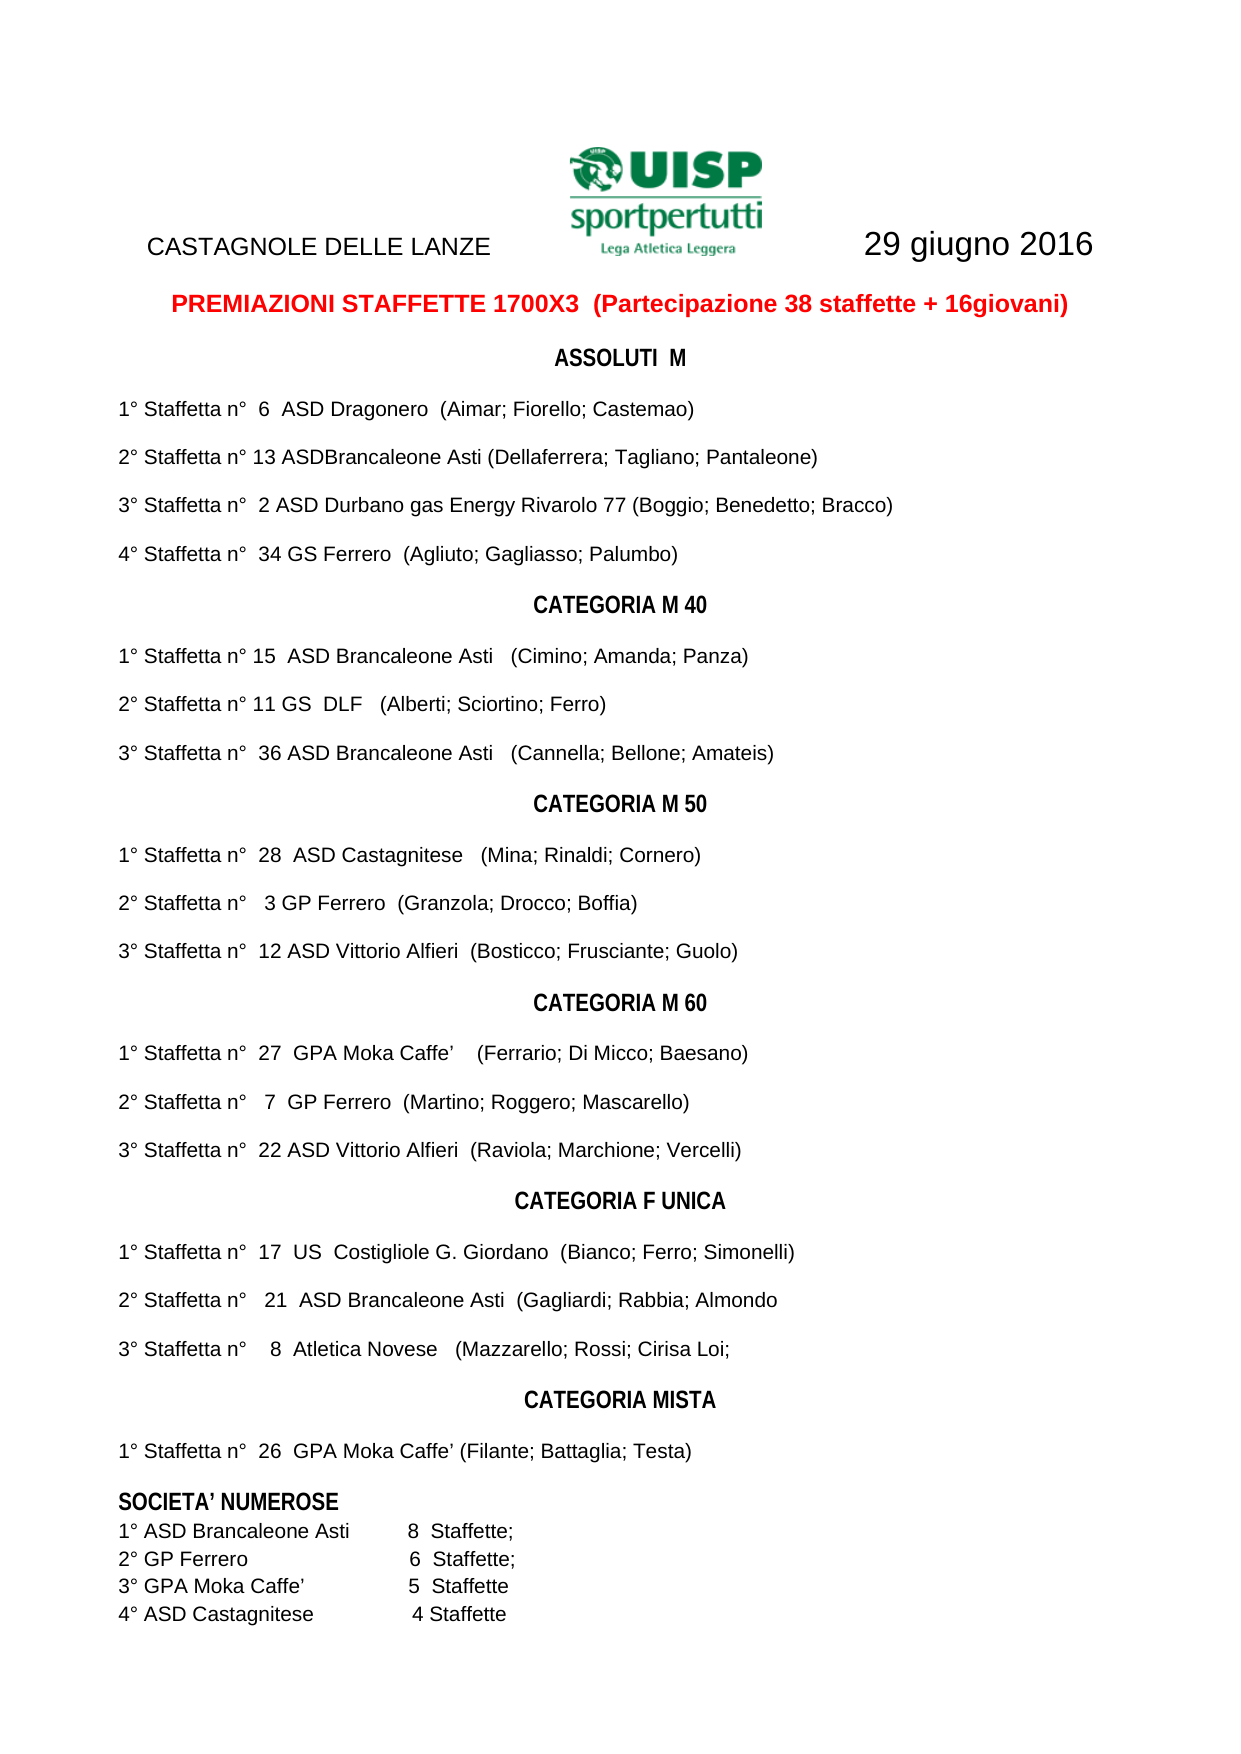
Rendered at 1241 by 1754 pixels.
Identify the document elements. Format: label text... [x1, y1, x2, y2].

text 2° Staffetta n° 3 GP Ferrero (Granzola; Drocco; Boffia) [118, 891, 1122, 915]
text 1° Staffetta n° 6 ASD Dragonero (Aimar; Fiorello; Castemao) [118, 397, 1122, 421]
text 1° Staffetta n° 17 US Costigliole G. Giordano (Bianco; Ferro; Simonelli) [118, 1240, 1122, 1264]
text 2° Staffetta n° 13 ASDBrancaleone Asti (Dellaferrera; Tagliano; Pantaleone) [118, 445, 1122, 469]
text 2° Staffetta n° 21 ASD Brancaleone Asti (Gagliardi; Rabbia; Almondo [118, 1288, 1122, 1312]
text CATEGORIA M 40 [118, 590, 1122, 619]
text 2° Staffetta n° 11 GS DLF (Alberti; Sciortino; Ferro) [118, 692, 1122, 716]
text CATEGORIA MISTA [118, 1385, 1122, 1414]
text PREMIAZIONI STAFFETTE 1700X3 (Partecipazione 38 staffette + 16giovani) [118, 289, 1122, 318]
text ASSOLUTI M [118, 343, 1122, 372]
text 3° Staffetta n° 2 ASD Durbano gas Energy Rivarolo 77 (Boggio; Benedetto; Bracco) [118, 493, 1122, 517]
text CATEGORIA M 50 [118, 789, 1122, 817]
text 4° Staffetta n° 34 GS Ferrero (Agliuto; Gagliasso; Palumbo) [118, 542, 1122, 566]
text CATEGORIA F UNICA [118, 1186, 1122, 1215]
text SOCIETA’ NUMEROSE 1° ASD Brancaleone Asti 8 Staffette; 2° GP Ferrero 6 Staffette; 3° GPA Moka Caffe’ 5 Staffette 4° ASD Castagnitese 4 Staffette [118, 1487, 1122, 1626]
text 1° Staffetta n° 27 GPA Moka Caffe’ (Ferrario; Di Micco; Baesano) [118, 1041, 1122, 1065]
text 3° Staffetta n° 8 Atletica Novese (Mazzarello; Rossi; Cirisa Loi; [118, 1337, 1122, 1361]
text CASTAGNOLE DELLE LANZE 29 giugno 2016 [118, 148, 1122, 262]
picture [569, 147, 762, 256]
text 1° Staffetta n° 15 ASD Brancaleone Asti (Cimino; Amanda; Panza) [118, 644, 1122, 668]
text 2° Staffetta n° 7 GP Ferrero (Martino; Roggero; Mascarello) [118, 1089, 1122, 1113]
text 3° Staffetta n° 36 ASD Brancaleone Asti (Cannella; Bellone; Amateis) [118, 740, 1122, 764]
text CATEGORIA M 60 [118, 987, 1122, 1016]
text 1° Staffetta n° 28 ASD Castagnitese (Mina; Rinaldi; Cornero) [118, 842, 1122, 866]
text 3° Staffetta n° 12 ASD Vittorio Alfieri (Bosticco; Frusciante; Guolo) [118, 939, 1122, 963]
text 3° Staffetta n° 22 ASD Vittorio Alfieri (Raviola; Marchione; Vercelli) [118, 1138, 1122, 1162]
text 1° Staffetta n° 26 GPA Moka Caffe’ (Filante; Battaglia; Testa) [118, 1439, 1122, 1463]
